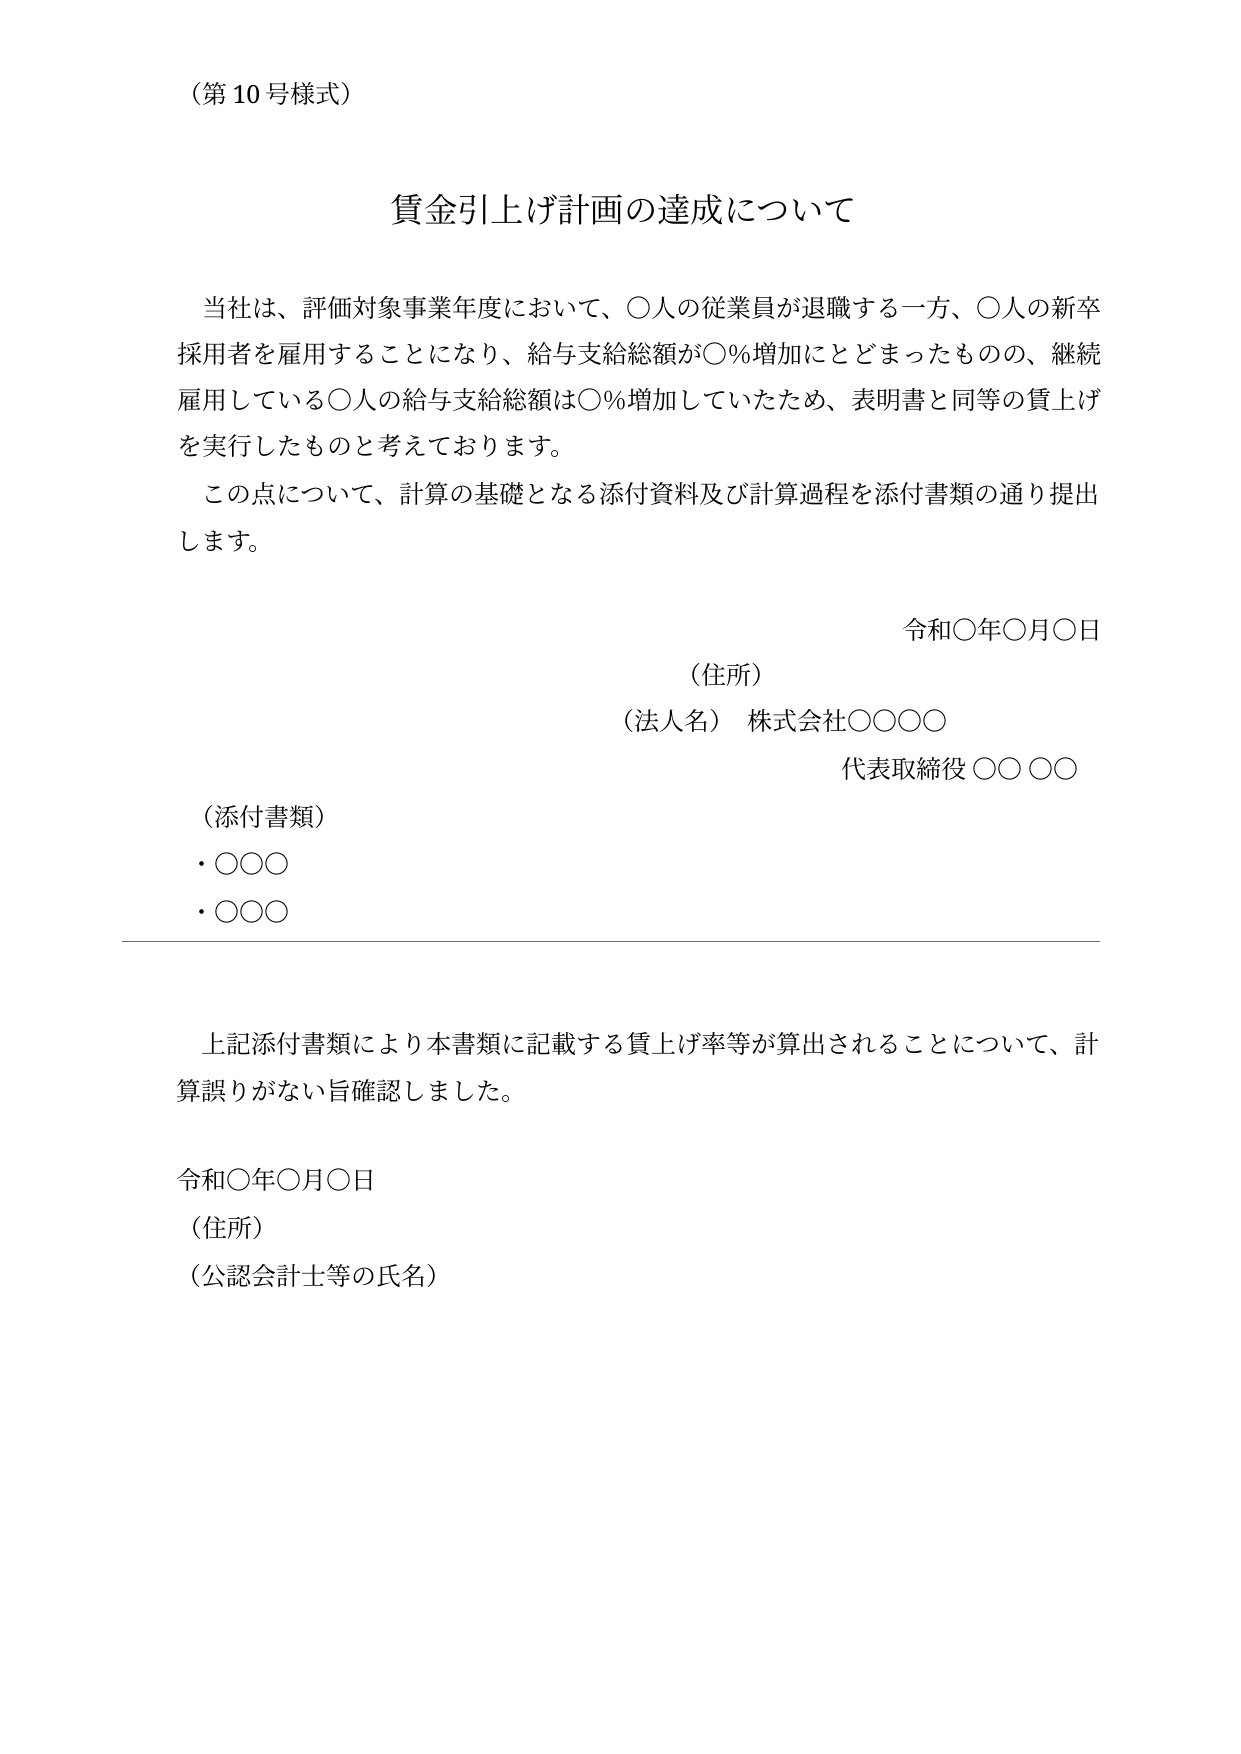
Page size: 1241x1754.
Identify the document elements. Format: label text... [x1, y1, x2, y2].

text 当社は、評価対象事業年度において、〇人の従業員が退職する一方、〇人の新卒採用者を雇用することになり、給与支給総額が〇％増加にとどまったものの、継続雇用している〇人の給与支給総額は〇％増加していたため、表明書と同等の賃上げを実行したものと考えております。 [177, 289, 1122, 463]
text （公認会計士等の氏名） [176, 1256, 1122, 1292]
text ・〇〇〇 [177, 845, 1122, 881]
text この点について、計算の基礎となる添付資料及び計算過程を添付書類の通り提出します。 [176, 475, 1122, 557]
text 上記添付書類により本書類に記載する賃上げ率等が算出されることについて、計算誤りがない旨確認しました。 [176, 1025, 1122, 1107]
text 令和〇年〇月〇日 [177, 610, 1102, 646]
text （住所） [177, 1208, 1122, 1244]
text （住所） [177, 656, 776, 692]
text （添付書類） [177, 797, 1122, 833]
text （法人名） 株式会社〇〇〇〇 [538, 702, 1122, 738]
text ・〇〇〇 [177, 893, 1122, 929]
text 令和〇年〇月〇日 [176, 1161, 1122, 1197]
text 賃金引上げ計画の達成について [177, 184, 1070, 232]
text 代表取締役 〇〇 〇〇 [190, 749, 1122, 785]
